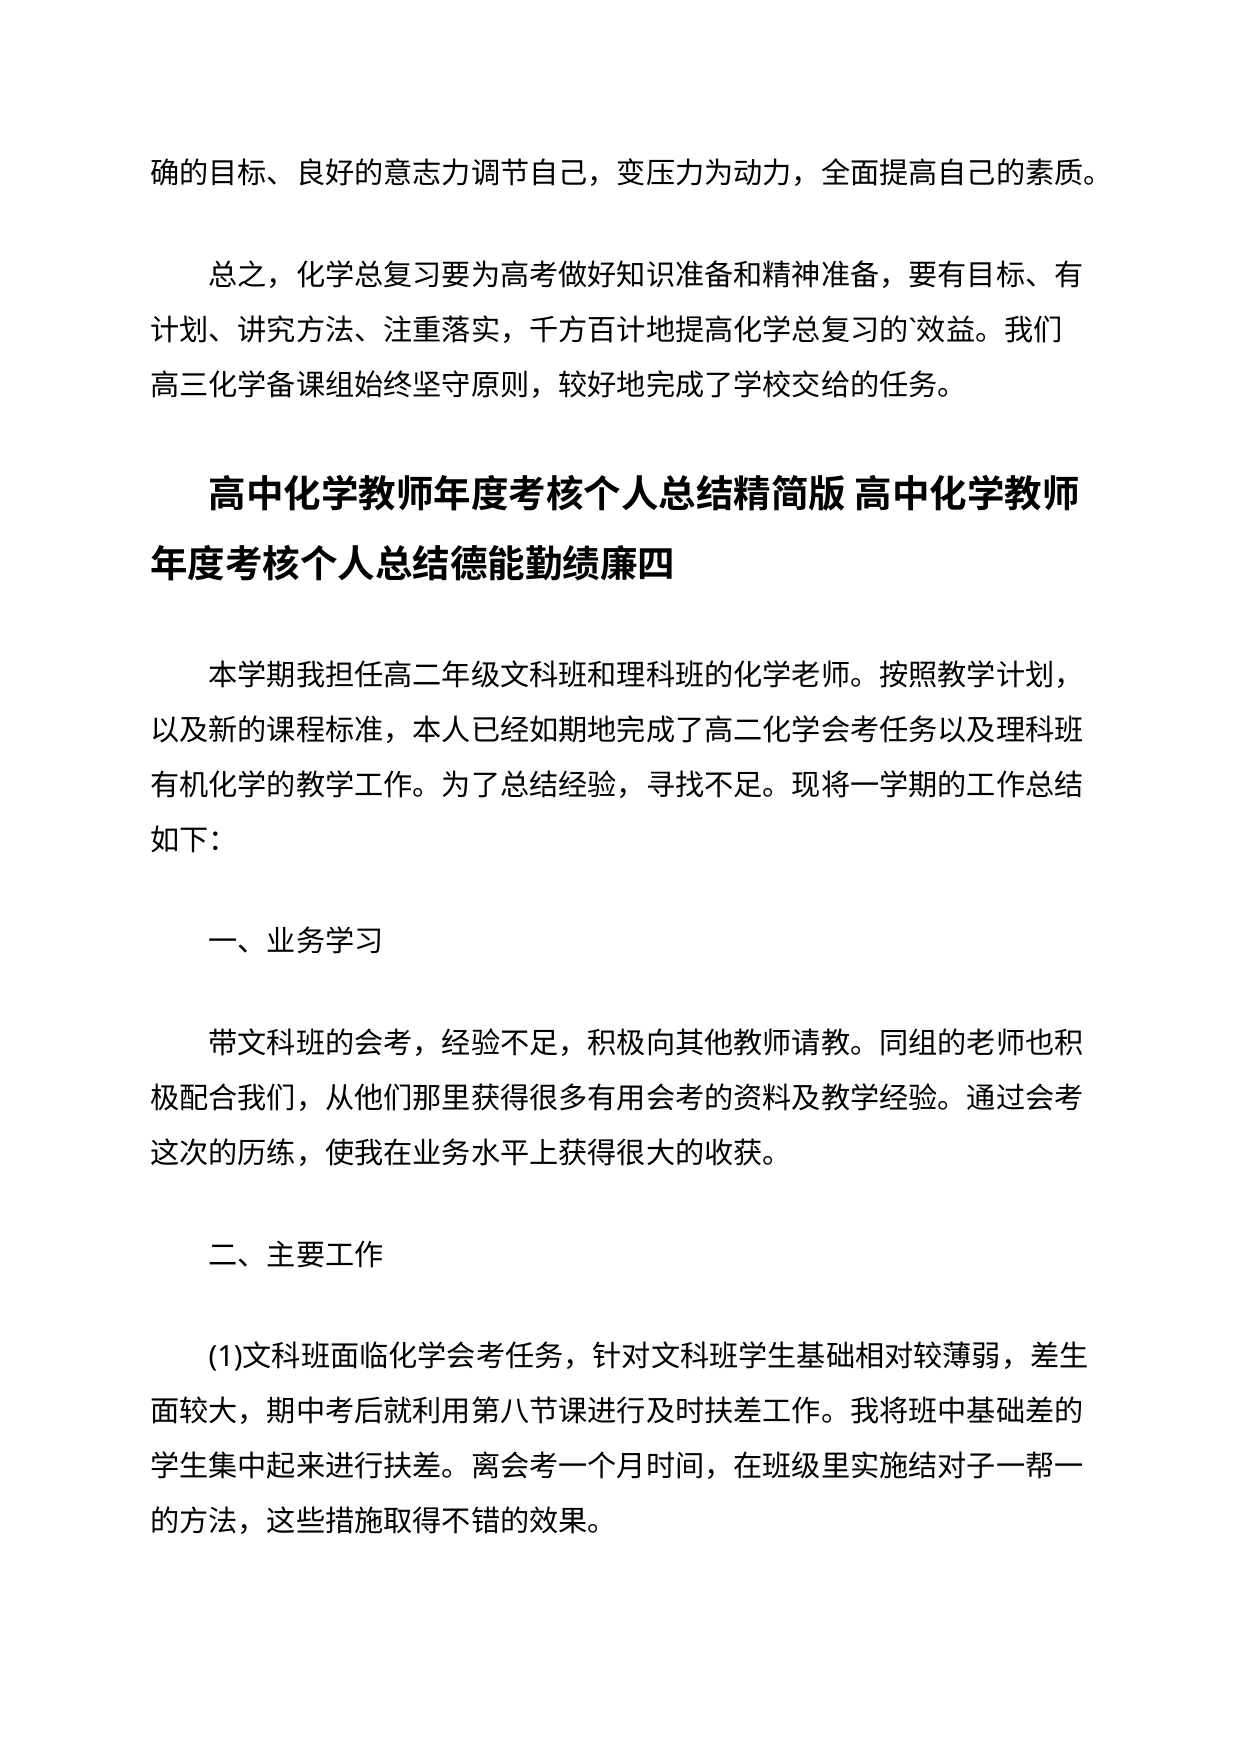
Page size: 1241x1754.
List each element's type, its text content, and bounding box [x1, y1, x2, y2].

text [150, 150, 1090, 192]
text 一、业务学习 [150, 918, 1090, 960]
text (1)文科班面临化学会考任务，针对文科班学生基础相对较薄弱，差生面较大，期中考后就利用第八节课进行及时扶差工作。我将班中基础差的学生集中起来进行扶差。离会考一个月时间，在班级里实施结对子一帮一的方法，这些措施取得不错的效果。 [150, 1333, 1090, 1540]
text 带文科班的会考，经验不足，积极向其他教师请教。同组的老师也积极配合我们，从他们那里获得很多有用会考的资料及教学经验。通过会考这次的历练，使我在业务水平上获得很大的收获。 [150, 1019, 1090, 1172]
text 本学期我担任高二年级文科班和理科班的化学老师。按照教学计划，以及新的课程标准，本人已经如期地完成了高二化学会考任务以及理科班有机化学的教学工作。为了总结经验，寻找不足。现将一学期的工作总结如下： [150, 651, 1090, 858]
text 高中化学教师年度考核个人总结精简版 高中化学教师年度考核个人总结德能勤绩廉四 [150, 463, 1090, 588]
text 总之，化学总复习要为高考做好知识准备和精神准备，要有目标、有计划、讲究方法、注重落实，千方百计地提高化学总复习的`效益。我们高三化学备课组始终坚守原则，较好地完成了学校交给的任务。 [150, 252, 1090, 404]
text 二、主要工作 [150, 1231, 1090, 1273]
